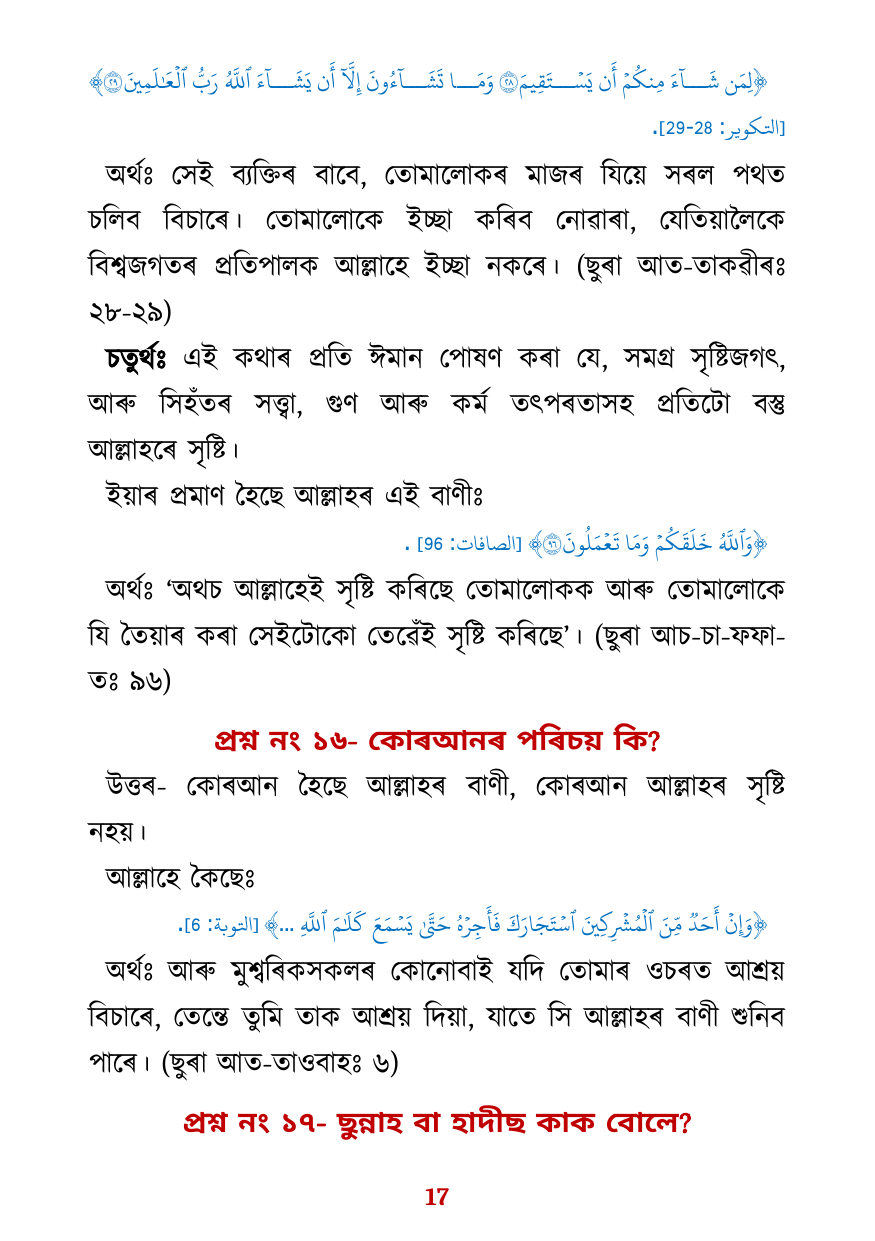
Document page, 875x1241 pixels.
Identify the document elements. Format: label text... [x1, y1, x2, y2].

text অৰ্থঃ সেই ব্যক্তিৰ বাবে, তোমালোকৰ মাজৰ যিয়ে সৰল পথত চলিব বিচাৰে। তোমালোকে ইচ্ছা কৰিব নোৱাৰা, যেতিয়ালৈকে বিশ্বজগতৰ প্ৰতিপালক আল্লাহে ইচ্ছা নকৰে। (ছুৰা আত-তাকৱীৰঃ ২৮-২৯) [89, 151, 785, 334]
text আল্লাহে কৈছেঃ [89, 854, 785, 900]
subtitle প্ৰশ্ন নং ১৭- ছুন্নাহ বা হাদীছ কাক বোলে? [89, 1098, 785, 1144]
text অৰ্থঃ ‘অথচ আল্লাহেই সৃষ্টি কৰিছে তোমালোকক আৰু তোমালোকে যি তৈয়াৰ কৰা সেইটোকো তেৱেঁই সৃষ্টি কৰিছে’। (ছুৰা আচ-চা-ফফা-তঃ ৯৬) [89, 566, 785, 703]
text অৰ্থঃ আৰু মুশ্বৰিকসকলৰ কোনোবাই যদি তোমাৰ ওচৰত আশ্ৰয় বিচাৰে, তেন্তে তুমি তাক আশ্ৰয় দিয়া, যাতে সি আল্লাহৰ বাণী শুনিব পাৰে। (ছুৰা আত-তাওবাহঃ ৬) [89, 948, 785, 1085]
text ﴿لِمَن شَآءَ مِنكُمۡ أَن يَسۡتَقِيمَ٢٨ وَمَا تَشَآءُونَ إِلَّآ أَن يَشَآءَ ٱللَّهُ رَبُّ ٱلۡعَٰلَمِينَ٢٩﴾ [التكوير: 28-29]. [89, 59, 785, 151]
text ﴿وَٱللَّهُ خَلَقَكُمۡ وَمَا تَعۡمَلُونَ٩٦﴾ [الصافات: 96] . [528, 518, 785, 566]
text চতুৰ্থঃ এই কথাৰ প্ৰতি ঈমান পোষণ কৰা যে, সমগ্ৰ সৃষ্টিজগৎ, আৰু সিহঁতৰ সত্ত্বা, গুণ আৰু কৰ্ম তৎপৰতাসহ প্ৰতিটো বস্তু আল্লাহৰে সৃষ্টি। [89, 334, 785, 472]
text ﴿وَإِنۡ أَحَدٞ مِّنَ ٱلۡمُشۡرِكِينَ ٱسۡتَجَارَكَ فَأَجِرۡهُ حَتَّىٰ يَسۡمَعَ كَلَٰمَ ٱللَّهِ ...﴾ [التوبة: 6]. [89, 900, 785, 948]
text ইয়াৰ প্ৰমাণ হৈছে আল্লাহৰ এই বাণীঃ [89, 472, 785, 518]
subtitle প্ৰশ্ন নং ১৬- কোৰআনৰ পৰিচয় কি? [89, 716, 785, 762]
text উত্তৰ- কোৰআন হৈছে আল্লাহৰ বাণী, কোৰআন আল্লাহৰ সৃষ্টি নহয়। [89, 762, 785, 854]
text ﴿وَٱللَّهُ خَلَقَكُمۡ وَمَا تَعۡمَلُونَ٩٦﴾ [الصافات: 96] . [89, 518, 522, 566]
